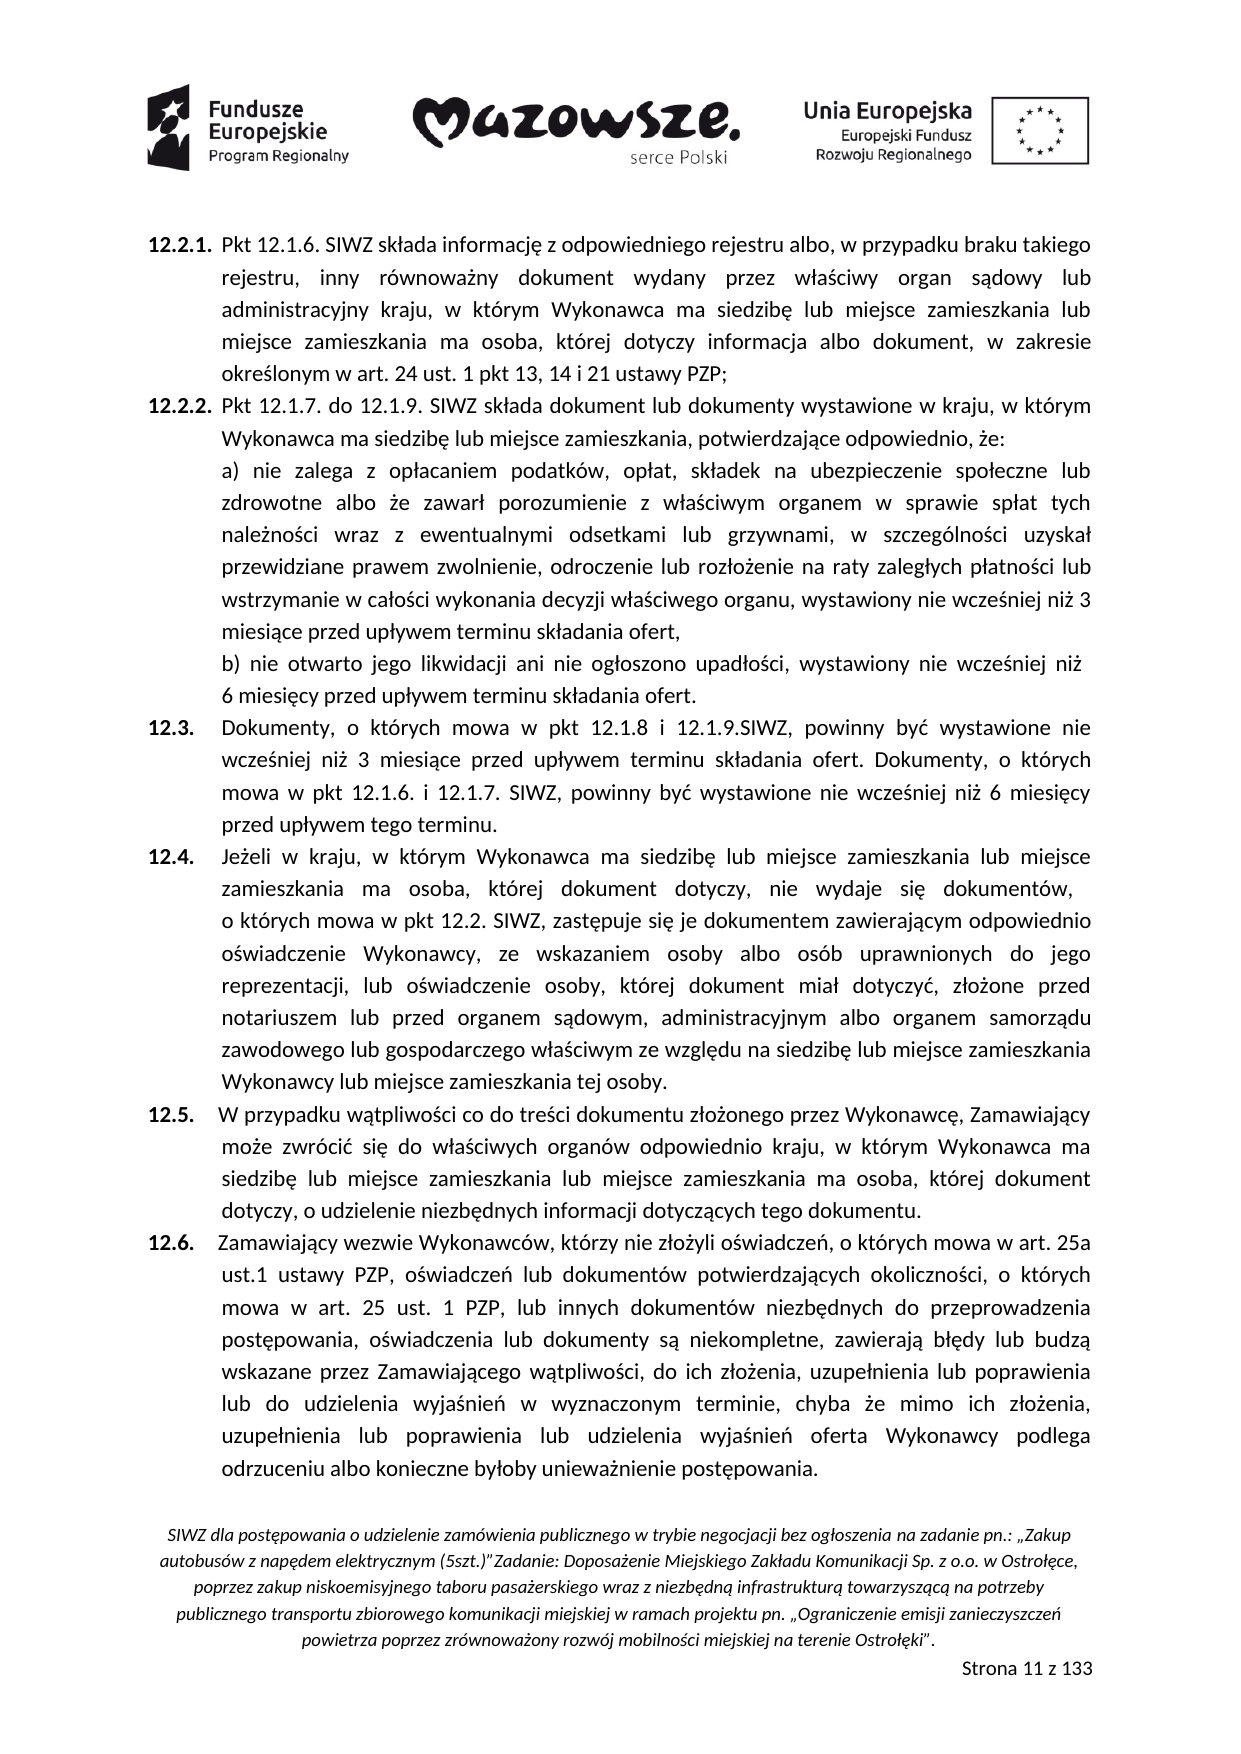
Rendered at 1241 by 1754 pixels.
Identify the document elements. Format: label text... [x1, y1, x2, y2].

text 12.6. Zamawiający wezwie Wykonawców, którzy nie złożyli oświadczeń, o których mowa w art. 25a ust.1 ustawy PZP, oświadczeń lub dokumentów potwierdzających okoliczności, o których mowa w art. 25 ust. 1 PZP, lub innych dokumentów niezbędnych do przeprowadzenia postępowania, oświadczenia lub dokumenty są niekompletne, zawierają błędy lub budzą wskazane przez Zamawiającego wątpliwości, do ich złożenia, uzupełnienia lub poprawienia lub do udzielenia wyjaśnień w wyznaczonym terminie, chyba że mimo ich złożenia, uzupełnienia lub poprawienia lub udzielenia wyjaśnień oferta Wykonawcy podlega odrzuceniu albo konieczne byłoby unieważnienie postępowania. [148, 1228, 1093, 1482]
text b) nie otwarto jego likwidacji ani nie ogłoszono upadłości, wystawiony nie wcześniej niż 6 miesięcy przed upływem terminu składania ofert. [221, 649, 1093, 709]
text 12.2.2. Pkt 12.1.7. do 12.1.9. SIWZ składa dokument lub dokumenty wystawione w kraju, w którym Wykonawca ma siedzibę lub miejsce zamieszkania, potwierdzające odpowiednio, że: [148, 392, 1093, 452]
text 12.2.1. Pkt 12.1.6. SIWZ składa informację z odpowiedniego rejestru albo, w przypadku braku takiego rejestru, inny równoważny dokument wydany przez właściwy organ sądowy lub administracyjny kraju, w którym Wykonawca ma siedzibę lub miejsce zamieszkania lub miejsce zamieszkania ma osoba, której dotyczy informacja albo dokument, w zakresie określonym w art. 24 ust. 1 pkt 13, 14 i 21 ustawy PZP; [148, 231, 1093, 387]
picture [147, 84, 1093, 171]
text 12.4. Jeżeli w kraju, w którym Wykonawca ma siedzibę lub miejsce zamieszkania lub miejsce zamieszkania ma osoba, której dokument dotyczy, nie wydaje się dokumentów, o których mowa w pkt 12.2. SIWZ, zastępuje się je dokumentem zawierającym odpowiednio oświadczenie Wykonawcy, ze wskazaniem osoby albo osób uprawnionych do jego reprezentacji, lub oświadczenie osoby, której dokument miał dotyczyć, złożone przed notariuszem lub przed organem sądowym, administracyjnym albo organem samorządu zawodowego lub gospodarczego właściwym ze względu na siedzibę lub miejsce zamieszkania Wykonawcy lub miejsce zamieszkania tej osoby. [148, 842, 1093, 1096]
text a) nie zalega z opłacaniem podatków, opłat, składek na ubezpieczenie społeczne lub zdrowotne albo że zawarł porozumienie z właściwym organem w sprawie spłat tych należności wraz z ewentualnymi odsetkami lub grzywnami, w szczególności uzyskał przewidziane prawem zwolnienie, odroczenie lub rozłożenie na raty zaległych płatności lub wstrzymanie w całości wykonania decyzji właściwego organu, wystawiony nie wcześniej niż 3 miesiące przed upływem terminu składania ofert, [221, 456, 1093, 645]
text 12.5. W przypadku wątpliwości co do treści dokumentu złożonego przez Wykonawcę, Zamawiający może zwrócić się do właściwych organów odpowiednio kraju, w którym Wykonawca ma siedzibę lub miejsce zamieszkania lub miejsce zamieszkania ma osoba, której dokument dotyczy, o udzielenie niezbędnych informacji dotyczących tego dokumentu. [148, 1100, 1093, 1224]
text 12.3. Dokumenty, o których mowa w pkt 12.1.8 i 12.1.9.SIWZ, powinny być wystawione nie wcześniej niż 3 miesiące przed upływem terminu składania ofert. Dokumenty, o których mowa w pkt 12.1.6. i 12.1.7. SIWZ, powinny być wystawione nie wcześniej niż 6 miesięcy przed upływem tego terminu. [148, 713, 1093, 838]
